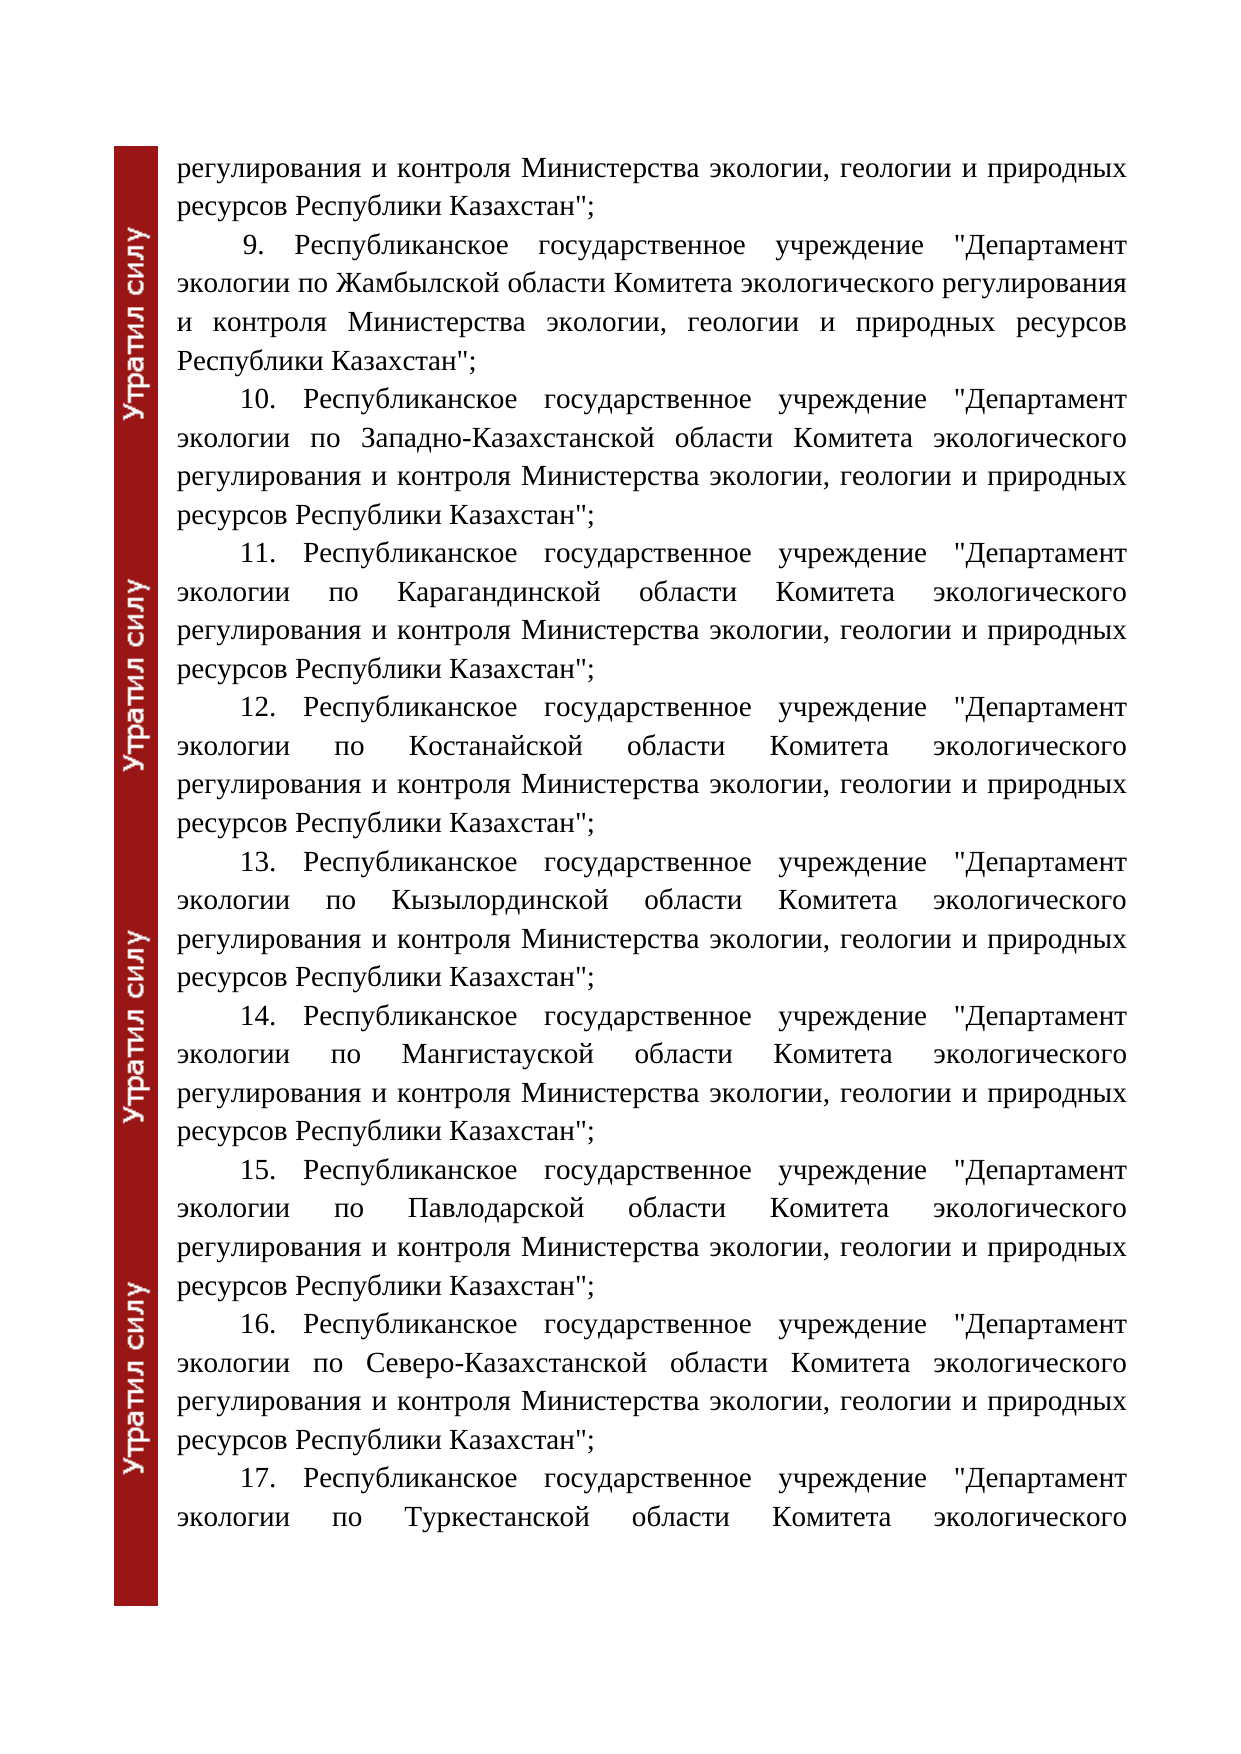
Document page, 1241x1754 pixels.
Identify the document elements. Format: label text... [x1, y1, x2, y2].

picture [114, 1532, 158, 1606]
text 10. Республиканское государственное учреждение "Департамент экологии по Западно-Казахстанской области Комитета экологического регулирования и контроля Министерства экологии, геологии и природных ресурсов Республики Казахстан"; [112, 381, 1128, 530]
picture [114, 530, 158, 535]
picture [114, 222, 158, 227]
picture [114, 1147, 158, 1152]
text 12. Республиканское государственное учреждение "Департамент экологии по Костанайской области Комитета экологического регулирования и контроля Министерства экологии, геологии и природных ресурсов Республики Казахстан"; [112, 689, 1128, 839]
picture [114, 684, 158, 689]
picture [114, 839, 158, 844]
text 14. Республиканское государственное учреждение "Департамент экологии по Мангистауской области Комитета экологического регулирования и контроля Министерства экологии, геологии и природных ресурсов Республики Казахстан"; [112, 998, 1128, 1147]
text 11. Республиканское государственное учреждение "Департамент экологии по Карагандинской области Комитета экологического регулирования и контроля Министерства экологии, геологии и природных ресурсов Республики Казахстан"; [112, 535, 1128, 684]
picture [114, 1455, 158, 1460]
picture [114, 1301, 158, 1306]
text 13. Республиканское государственное учреждение "Департамент экологии по Кызылординской области Комитета экологического регулирования и контроля Министерства экологии, геологии и природных ресурсов Республики Казахстан"; [112, 844, 1128, 993]
text 16. Республиканское государственное учреждение "Департамент экологии по Северо-Казахстанской области Комитета экологического регулирования и контроля Министерства экологии, геологии и природных ресурсов Республики Казахстан"; [112, 1306, 1128, 1455]
picture [114, 376, 158, 381]
picture [114, 146, 158, 150]
picture [114, 993, 158, 998]
text 15. Республиканское государственное учреждение "Департамент экологии по Павлодарской области Комитета экологического регулирования и контроля Министерства экологии, геологии и природных ресурсов Республики Казахстан"; [112, 1152, 1128, 1301]
text 9. Республиканское государственное учреждение "Департамент экологии по Жамбылской области Комитета экологического регулирования и контроля Министерства экологии, геологии и природных ресурсов Республики Казахстан"; [112, 227, 1128, 376]
